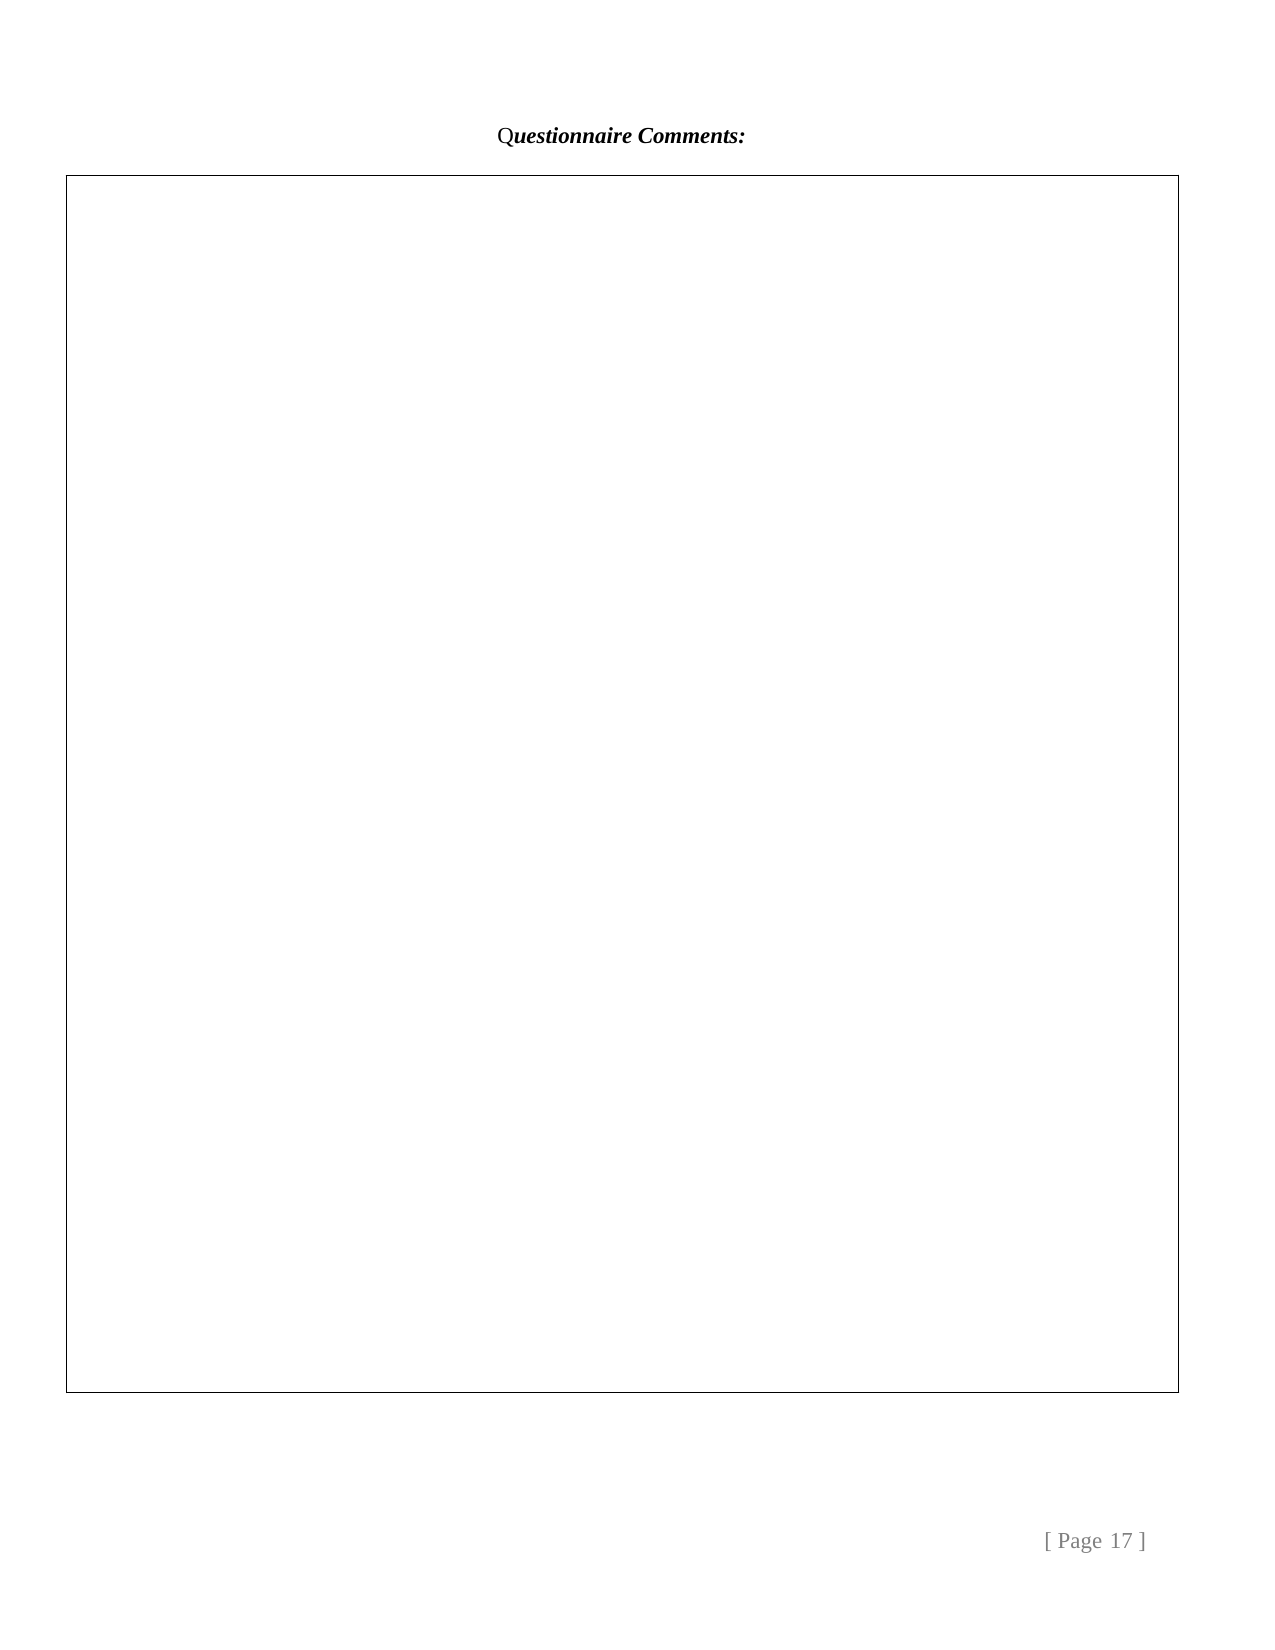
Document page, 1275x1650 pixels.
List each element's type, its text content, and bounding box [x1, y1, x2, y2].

text Questionnaire Comments: [75, 122, 1170, 148]
